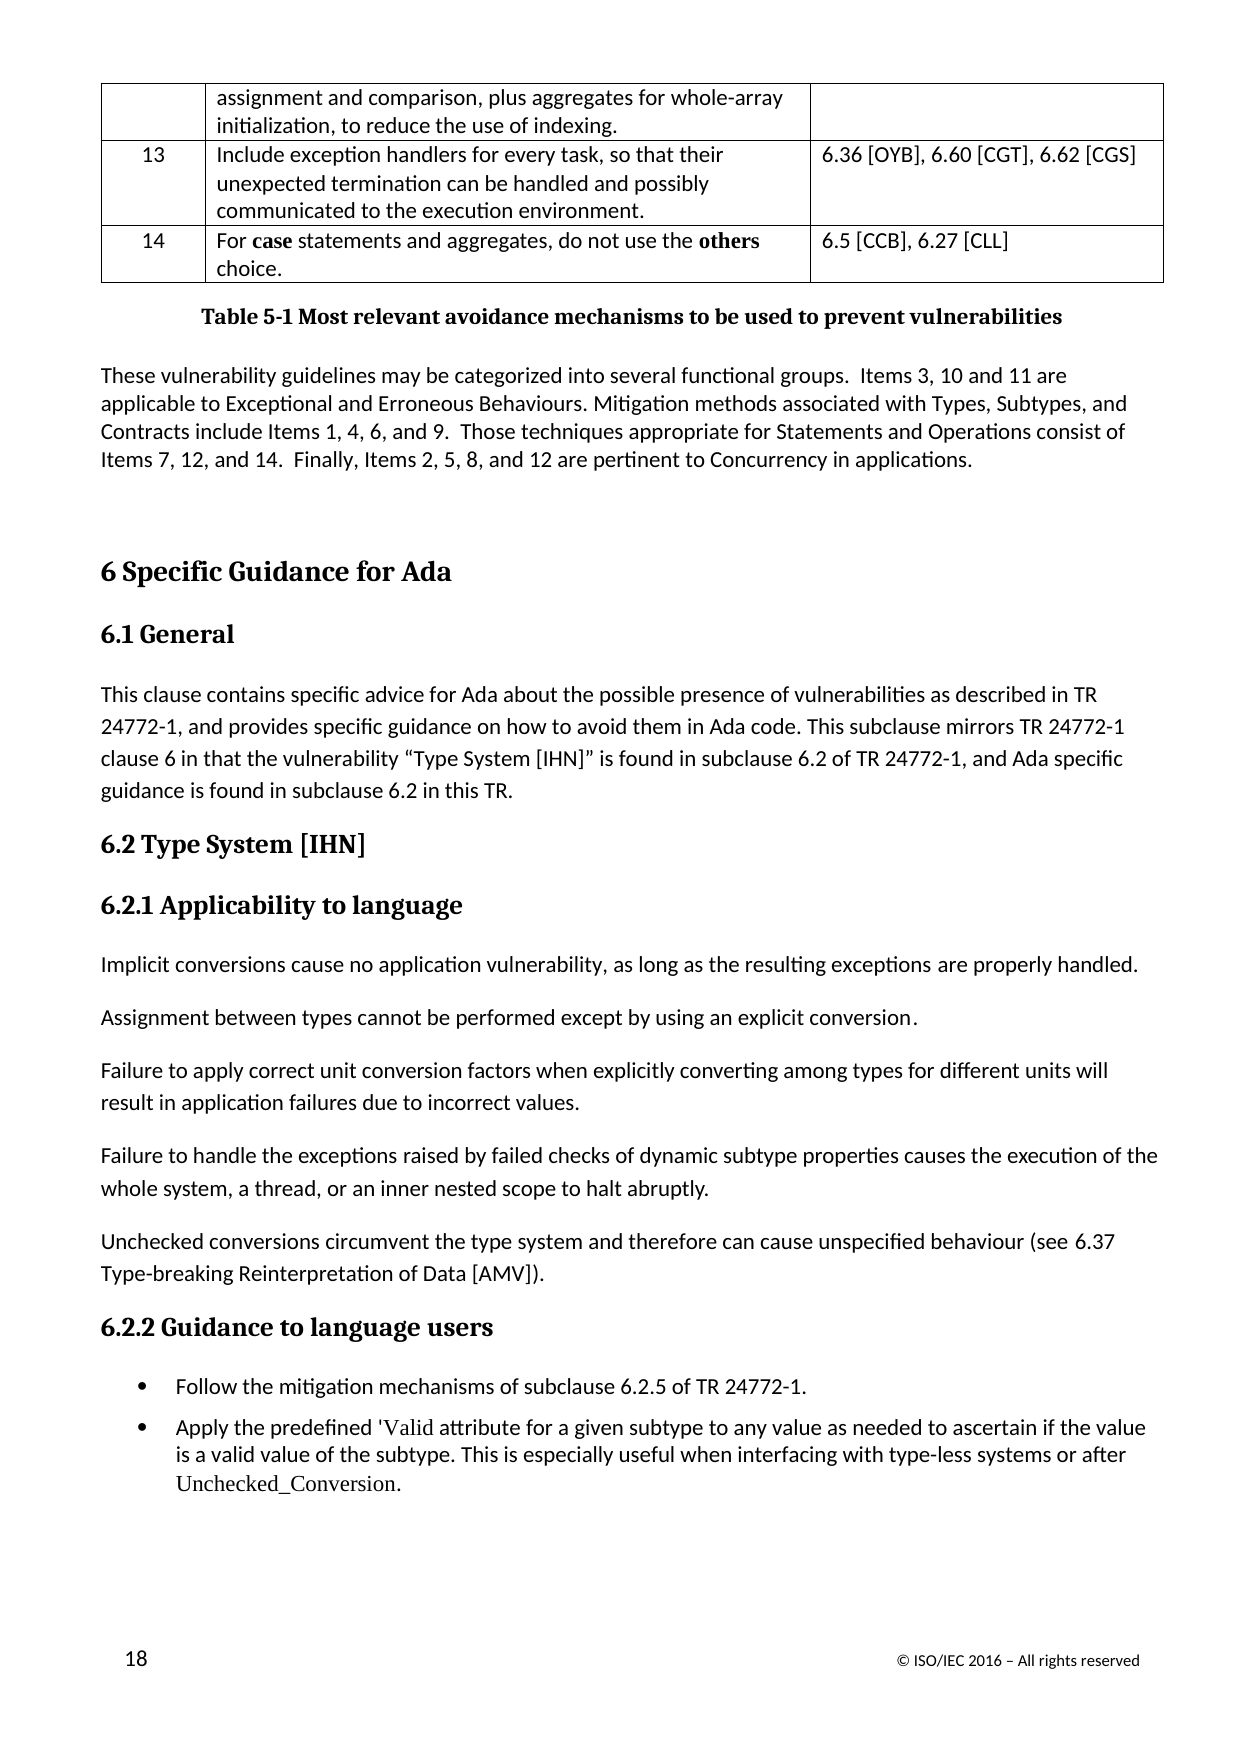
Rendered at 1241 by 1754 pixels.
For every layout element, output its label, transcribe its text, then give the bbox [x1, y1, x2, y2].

text Assignment between types cannot be performed except by using an explicit conversion. [101, 1003, 1164, 1031]
subtitle 6 Specific Guidance for Ada [101, 556, 1164, 589]
text Implicit conversions cause no application vulnerability, as long as the resulting exceptions are properly handled. [101, 950, 1164, 978]
text Failure to apply correct unit conversion factors when explicitly converting among types for different units will result in application failures due to incorrect values. [101, 1056, 1164, 1117]
subtitle 6.1 General [101, 619, 1164, 650]
list Follow the mitigation mechanisms of subclause 6.2.5 of TR 24772-1. [138, 1372, 1164, 1400]
table_cell For case statements and aggregates, do not use the others choice. [206, 226, 810, 282]
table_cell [206, 84, 810, 139]
list Apply the predefined 'Valid attribute for a given subtype to any value as needed to ascertain if the value is a valid value of the subtype. This is especially useful when interfacing with type-less systems or after Unchecked_Conversion. [138, 1413, 1164, 1497]
table_cell 6.36 [OYB], 6.60 [CGT], 6.62 [CGS] [811, 141, 1163, 225]
subtitle 6.2.1 Applicability to language [101, 890, 1164, 921]
text Unchecked conversions circumvent the type system and therefore can cause unspecified behaviour (see 6.37 Type-breaking Reinterpretation of Data [AMV]). [101, 1227, 1164, 1287]
text These vulnerability guidelines may be categorized into several functional groups. Items 3, 10 and 11 are applicable to Exceptional and Erroneous Behaviours. Mitigation methods associated with Types, Subtypes, and Contracts include Items 1, 4, 6, and 9. Those techniques appropriate for Statements and Operations consist of Items 7, 12, and 14. Finally, Items 2, 5, 8, and 12 are pertinent to Concurrency in applications. [101, 361, 1164, 473]
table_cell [811, 84, 1163, 139]
table_cell 12 [102, 84, 205, 139]
subtitle Table 5-1 Most relevant avoidance mechanisms to be used to prevent vulnerabilities [101, 304, 1164, 330]
text This clause contains specific advice for Ada about the possible presence of vulnerabilities as described in TR 24772-1, and provides specific guidance on how to avoid them in Ada code. This subclause mirrors TR 24772-1 clause 6 in that the vulnerability “Type System [IHN]” is found in subclause 6.2 of TR 24772-1, and Ada specific guidance is found in subclause 6.2 in this TR. [101, 680, 1164, 804]
text Failure to handle the exceptions raised by failed checks of dynamic subtype properties causes the execution of the whole system, a thread, or an inner nested scope to halt abruptly. [101, 1142, 1164, 1202]
table_cell 6.5 [CCB], 6.27 [CLL] [811, 226, 1163, 282]
table_cell Include exception handlers for every task, so that their unexpected termination can be handled and possibly communicated to the execution environment. [206, 141, 810, 225]
table_cell 13 [102, 141, 205, 225]
subtitle 6.2.2 Guidance to language users [101, 1312, 1164, 1343]
table_cell 14 [102, 226, 205, 282]
subtitle 6.2 Type System [IHN] [101, 829, 1164, 861]
